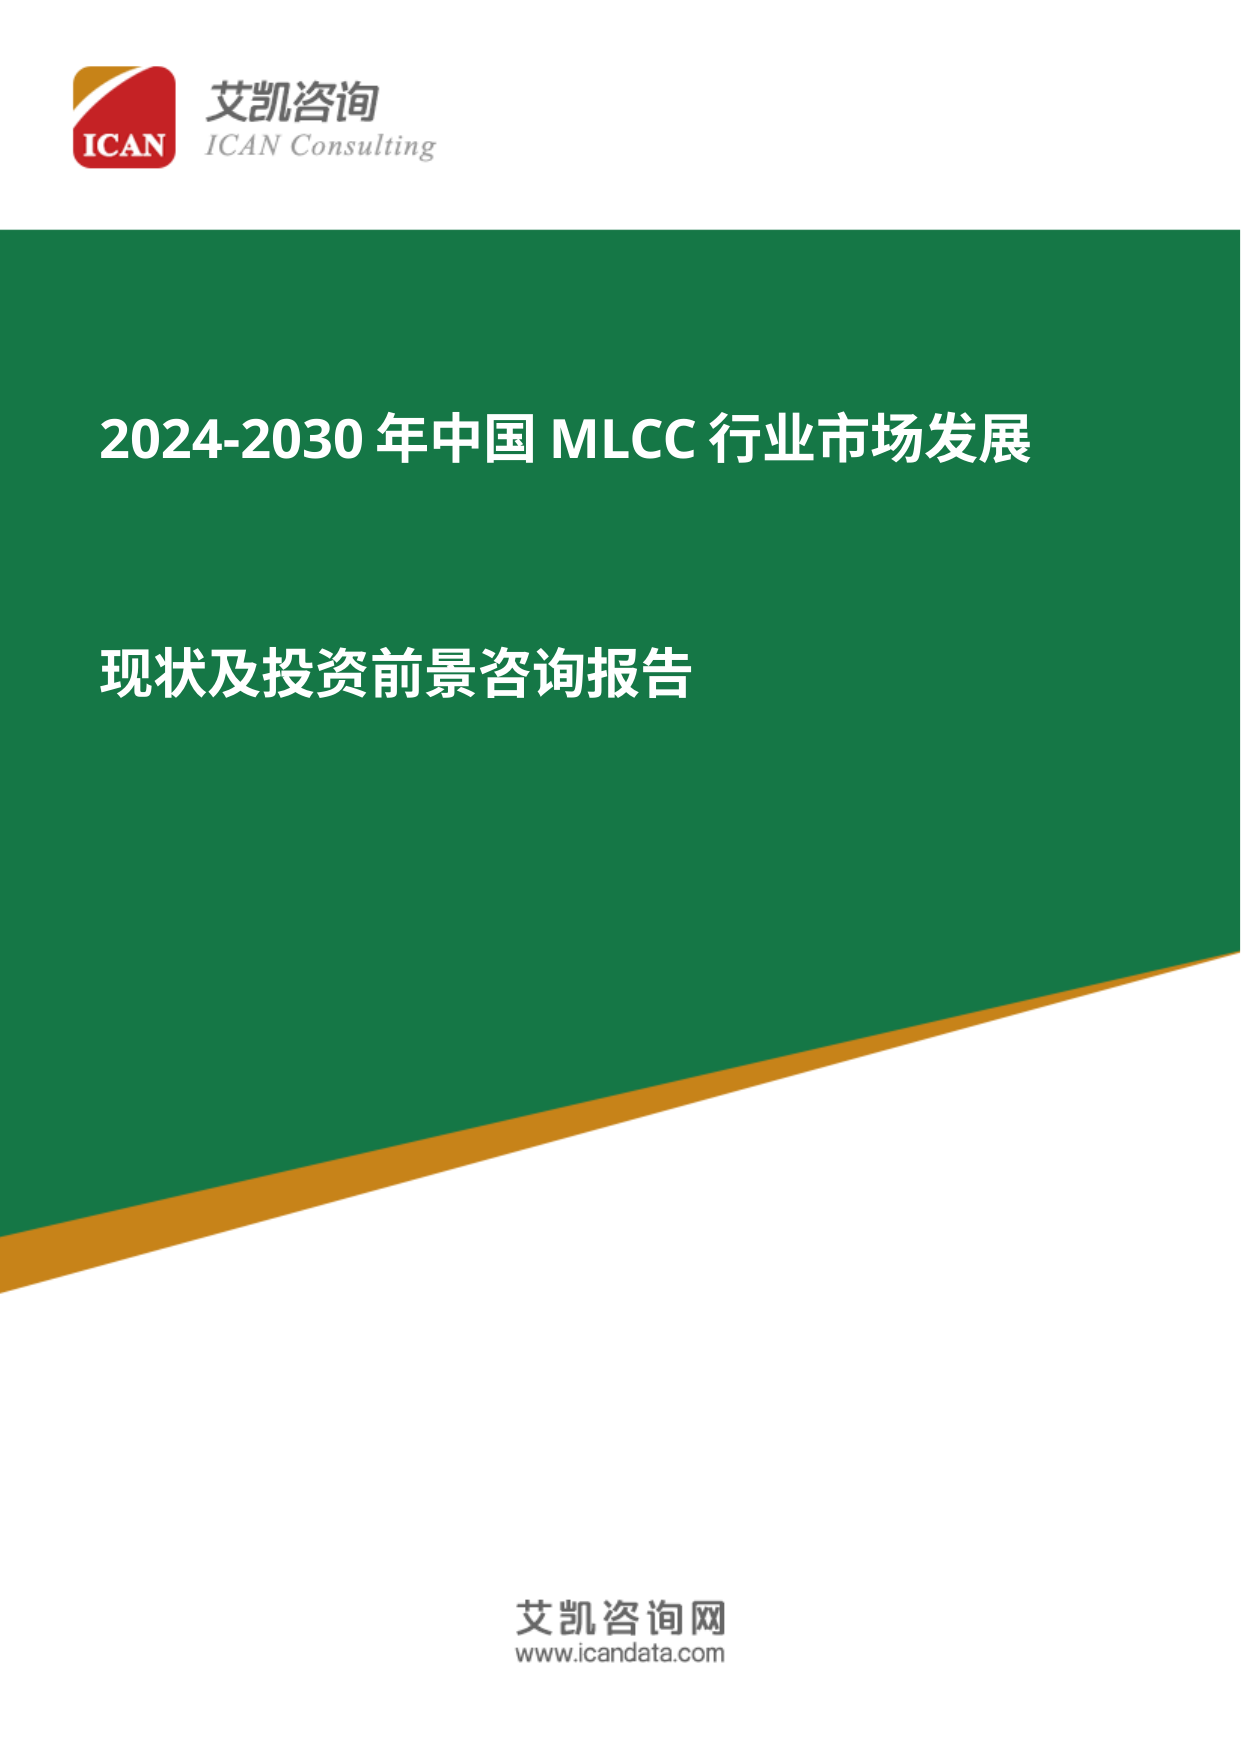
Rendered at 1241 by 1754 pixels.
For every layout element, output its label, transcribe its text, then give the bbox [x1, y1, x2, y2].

picture [0, 5, 1241, 1754]
subtitle 2024-2030年中国MLCC行业市场发展现状及投资前景咨询报告 [99, 386, 1053, 718]
